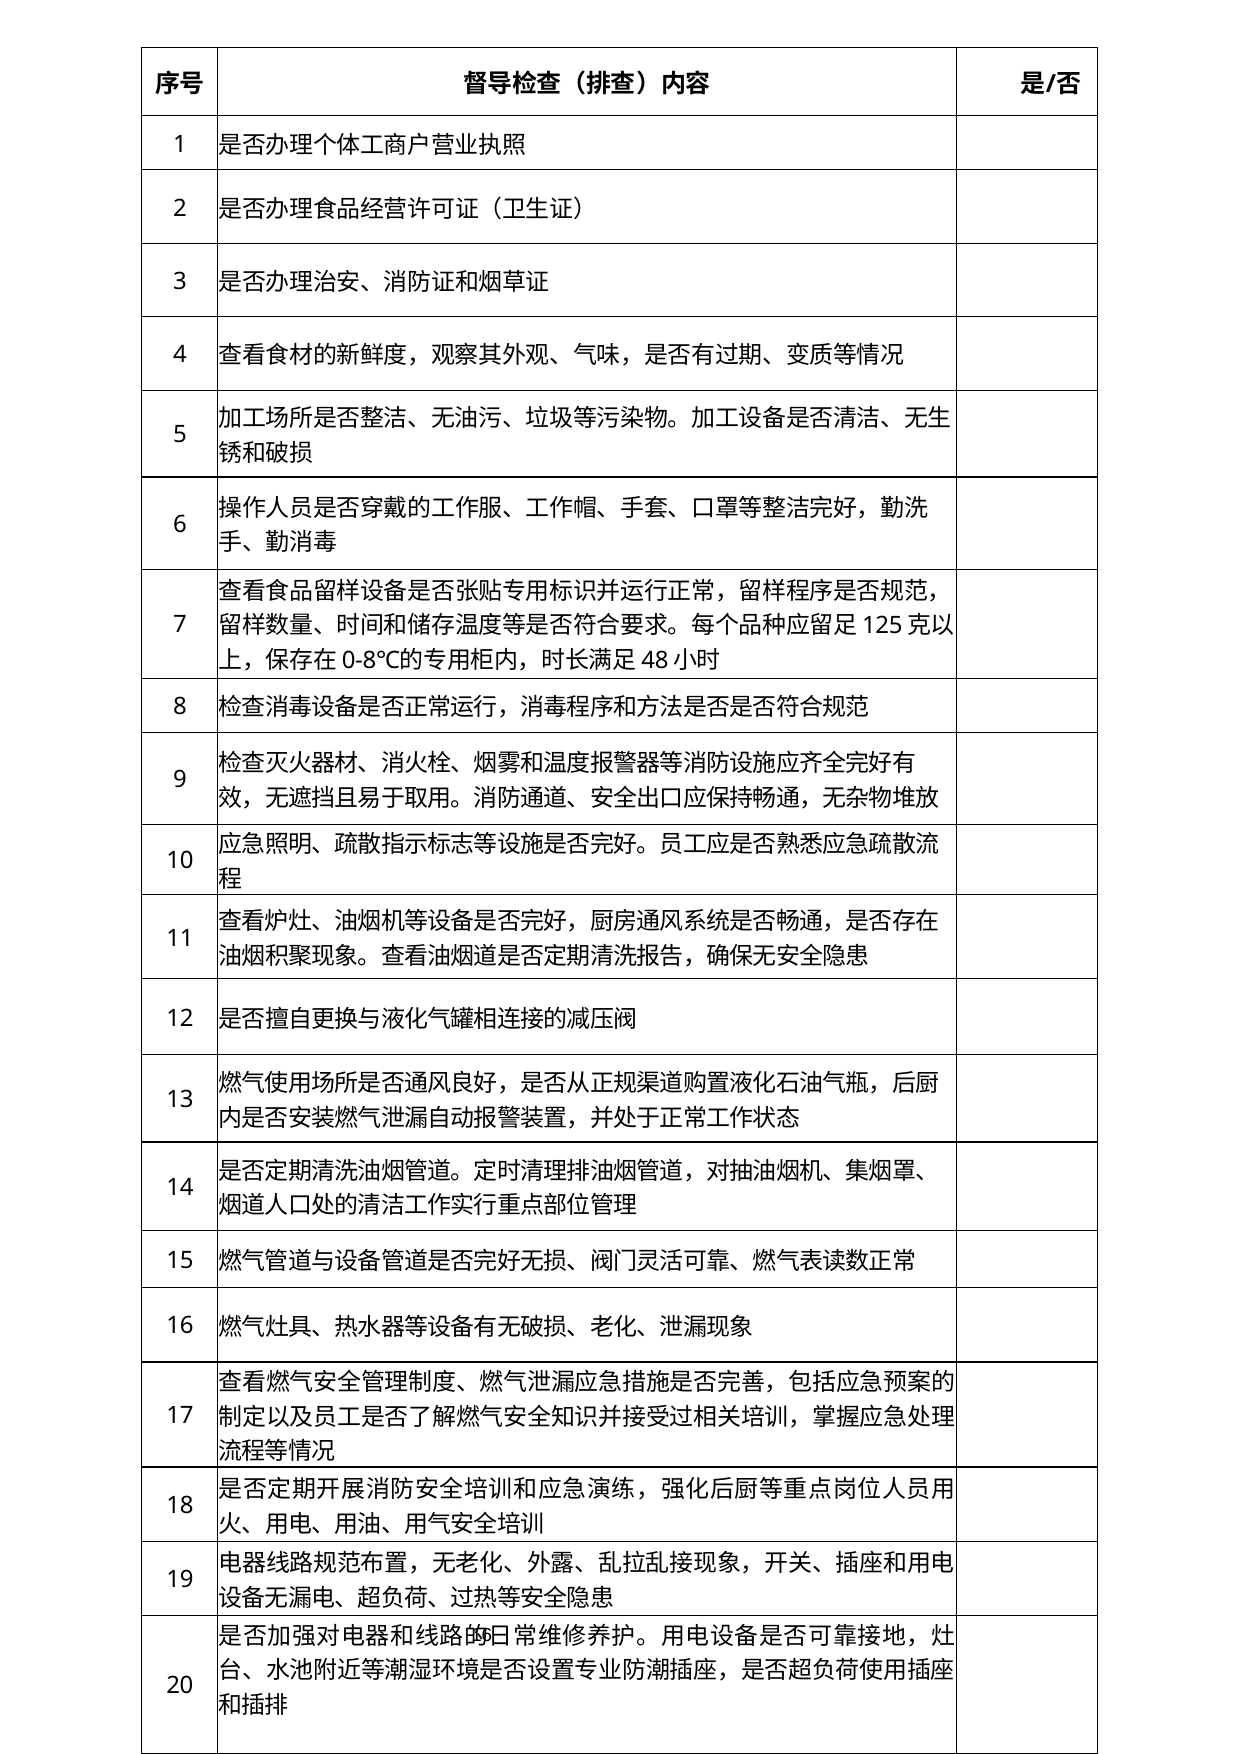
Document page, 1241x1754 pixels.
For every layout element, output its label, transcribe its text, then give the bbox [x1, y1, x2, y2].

table_cell 查看食材的新鲜度，观察其外观、气味，是否有过期、变质等情况 [218, 317, 956, 390]
table_cell 是否定期开展消防安全培训和应急演练，强化后厨等重点岗位人员用火、用电、用油、用气安全培训 [218, 1468, 956, 1541]
table_cell 10 [142, 825, 217, 894]
table_cell 19 [142, 1542, 217, 1615]
table_cell [957, 895, 1097, 978]
table_header 序号 [142, 48, 217, 115]
table_cell [957, 170, 1097, 243]
table_cell 燃气使用场所是否通风良好，是否从正规渠道购置液化石油气瓶，后厨内是否安装燃气泄漏自动报警装置，并处于正常工作状态 [218, 1055, 956, 1141]
table_cell 12 [142, 979, 217, 1054]
table_cell 8 [142, 679, 217, 732]
table_cell [957, 1231, 1097, 1287]
table_cell [957, 116, 1097, 169]
table_header 督导检查（排查）内容 [218, 48, 956, 115]
table_cell 17 [142, 1363, 217, 1466]
table_cell 15 [142, 1231, 217, 1287]
table_cell 检查灭火器材、消火栓、烟雾和温度报警器等消防设施应齐全完好有效，无遮挡且易于取用。消防通道、安全出口应保持畅通，无杂物堆放 [218, 733, 956, 824]
table_cell 7 [142, 570, 217, 678]
table_cell 燃气管道与设备管道是否完好无损、阀门灵活可靠、燃气表读数正常 [218, 1231, 956, 1287]
table_cell 是否擅自更换与液化气罐相连接的减压阀 [218, 979, 956, 1054]
table_cell 18 [142, 1468, 217, 1541]
table_cell 1 [142, 116, 217, 169]
table_cell [957, 1616, 1097, 1753]
table_cell 查看食品留样设备是否张贴专用标识并运行正常，留样程序是否规范，留样数量、时间和储存温度等是否符合要求。每个品种应留足125克以上，保存在0-8℃的专用柜内，时长满足48小时 [218, 570, 956, 678]
table_cell [957, 570, 1097, 678]
table_header 是/否 [957, 48, 1097, 115]
table_cell [957, 733, 1097, 824]
table_cell [957, 679, 1097, 732]
table_cell 16 [142, 1288, 217, 1361]
table_cell 应急照明、疏散指示标志等设施是否完好。员工应是否熟悉应急疏散流程 [218, 825, 956, 894]
table_cell 5 [142, 391, 217, 476]
table_cell [957, 1363, 1097, 1466]
table_cell 13 [142, 1055, 217, 1141]
table_cell [957, 1288, 1097, 1361]
table_cell [957, 478, 1097, 568]
table_cell [957, 391, 1097, 476]
table_cell [957, 1542, 1097, 1615]
table_cell 20 [142, 1616, 217, 1753]
table_cell [957, 317, 1097, 390]
table_cell 电器线路规范布置，无老化、外露、乱拉乱接现象，开关、插座和用电设备无漏电、超负荷、过热等安全隐患 [218, 1542, 956, 1615]
table_cell 4 [142, 317, 217, 390]
table_cell 3 [142, 244, 217, 316]
table_cell 是否办理食品经营许可证（卫生证） [218, 170, 956, 243]
table_cell [957, 979, 1097, 1054]
table_cell 燃气灶具、热水器等设备有无破损、老化、泄漏现象 [218, 1288, 956, 1361]
table_cell 是否办理个体工商户营业执照 [218, 116, 956, 169]
table_cell 11 [142, 895, 217, 978]
table_cell 是否定期清洗油烟管道。定时清理排油烟管道，对抽油烟机、集烟罩、烟道人口处的清洁工作实行重点部位管理 [218, 1143, 956, 1230]
table_cell [957, 825, 1097, 894]
table_cell 9 [142, 733, 217, 824]
table_cell 加工场所是否整洁、无油污、垃圾等污染物。加工设备是否清洁、无生锈和破损 [218, 391, 956, 476]
table_cell 2 [142, 170, 217, 243]
table_cell 操作人员是否穿戴的工作服、工作帽、手套、口罩等整洁完好，勤洗手、勤消毒 [218, 478, 956, 568]
table_cell 查看炉灶、油烟机等设备是否完好，厨房通风系统是否畅通，是否存在油烟积聚现象。查看油烟道是否定期清洗报告，确保无安全隐患 [218, 895, 956, 978]
table_cell 6 [142, 478, 217, 568]
table_cell 是否办理治安、消防证和烟草证 [218, 244, 956, 316]
table_cell [957, 1055, 1097, 1141]
table_cell [957, 1468, 1097, 1541]
table_cell 是否加强对电器和线路的日常维修养护。用电设备是否可靠接地，灶台、水池附近等潮湿环境是否设置专业防潮插座，是否超负荷使用插座和插排 [218, 1616, 956, 1753]
table_cell 检查消毒设备是否正常运行，消毒程序和方法是否是否符合规范 [218, 679, 956, 732]
table_cell [957, 1143, 1097, 1230]
table_cell 14 [142, 1143, 217, 1230]
table_cell [957, 244, 1097, 316]
table_cell 查看燃气安全管理制度、燃气泄漏应急措施是否完善，包括应急预案的制定以及员工是否了解燃气安全知识并接受过相关培训，掌握应急处理流程等情况 [218, 1363, 956, 1466]
